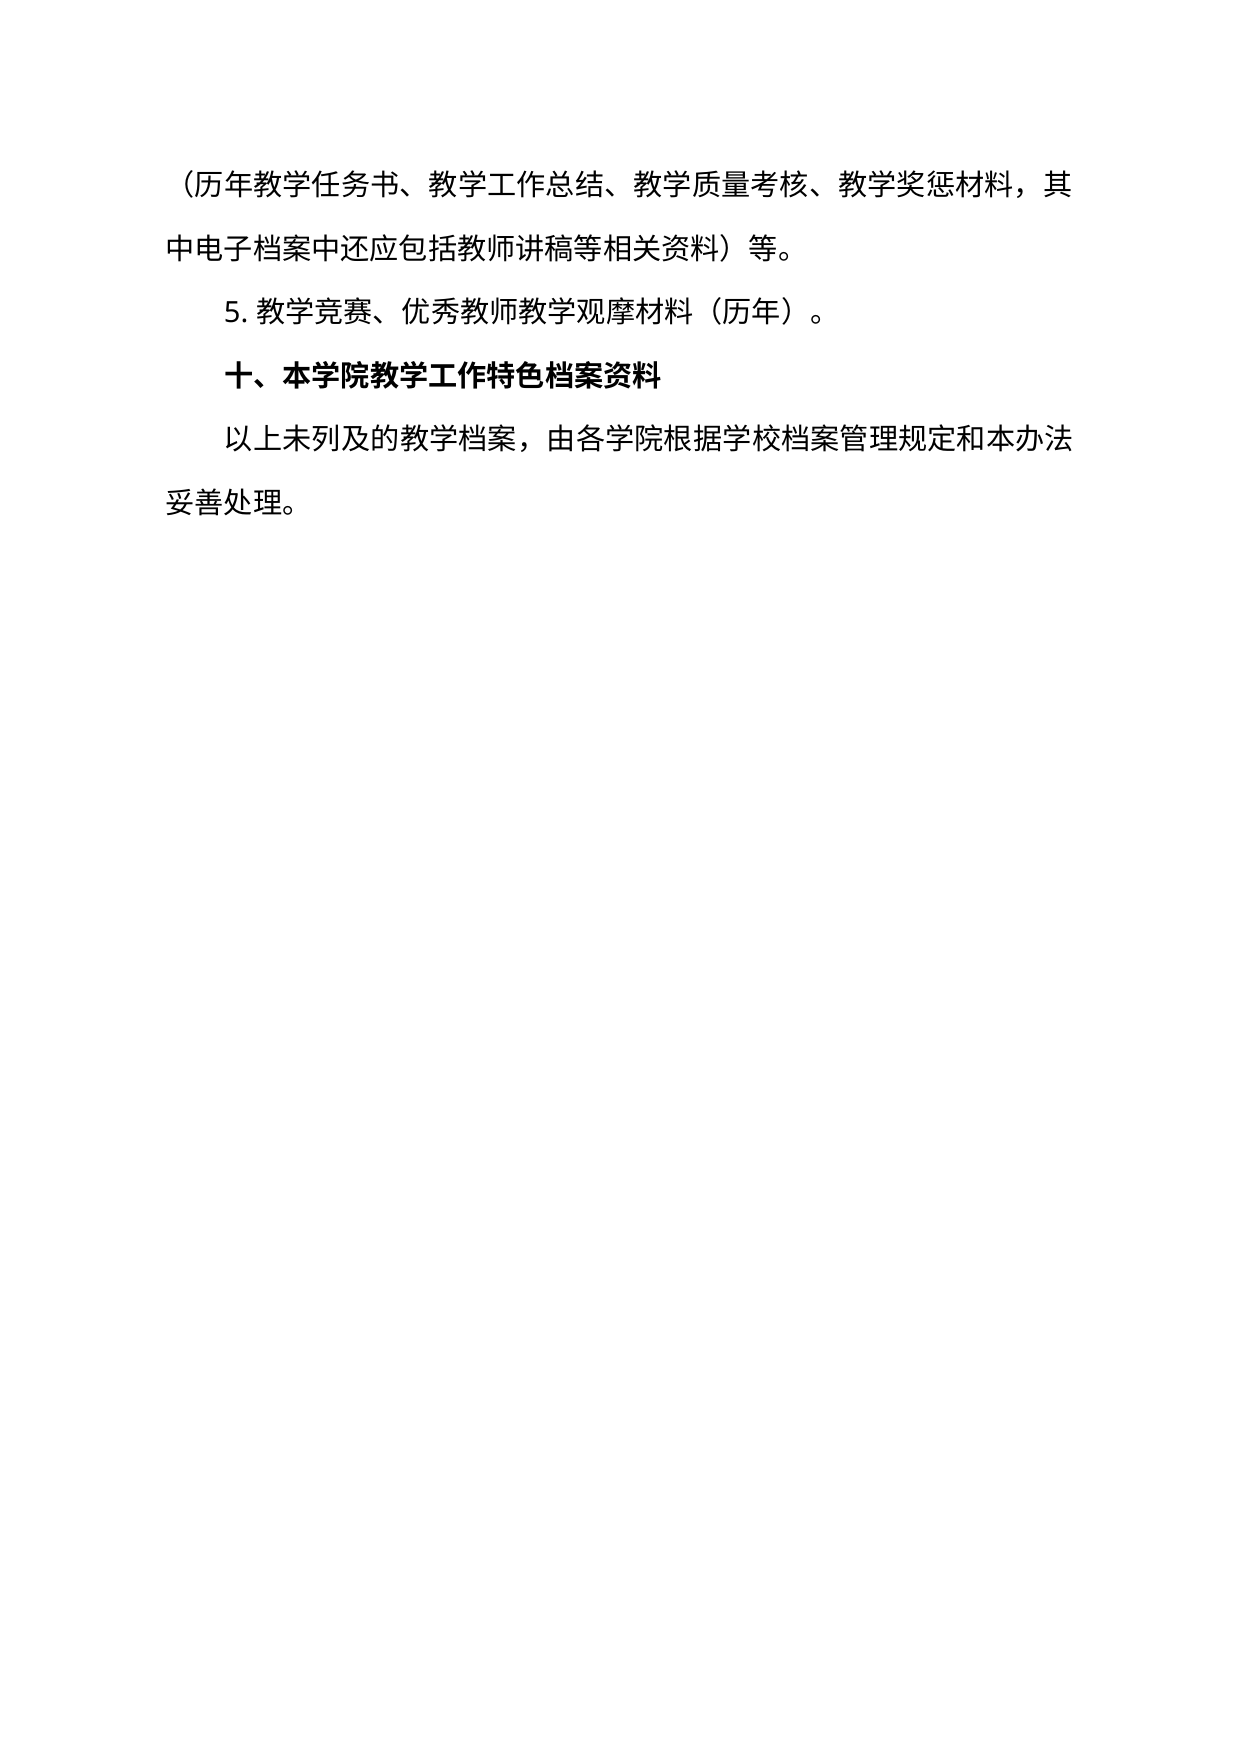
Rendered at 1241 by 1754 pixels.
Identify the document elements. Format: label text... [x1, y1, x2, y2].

text 十、本学院教学工作特色档案资料 [165, 352, 1075, 395]
text 以上未列及的教学档案，由各学院根据学校档案管理规定和本办法妥善处理。 [165, 416, 1075, 522]
text 5. 教学竞赛、优秀教师教学观摩材料（历年）。 [165, 289, 1075, 331]
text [165, 162, 1075, 268]
